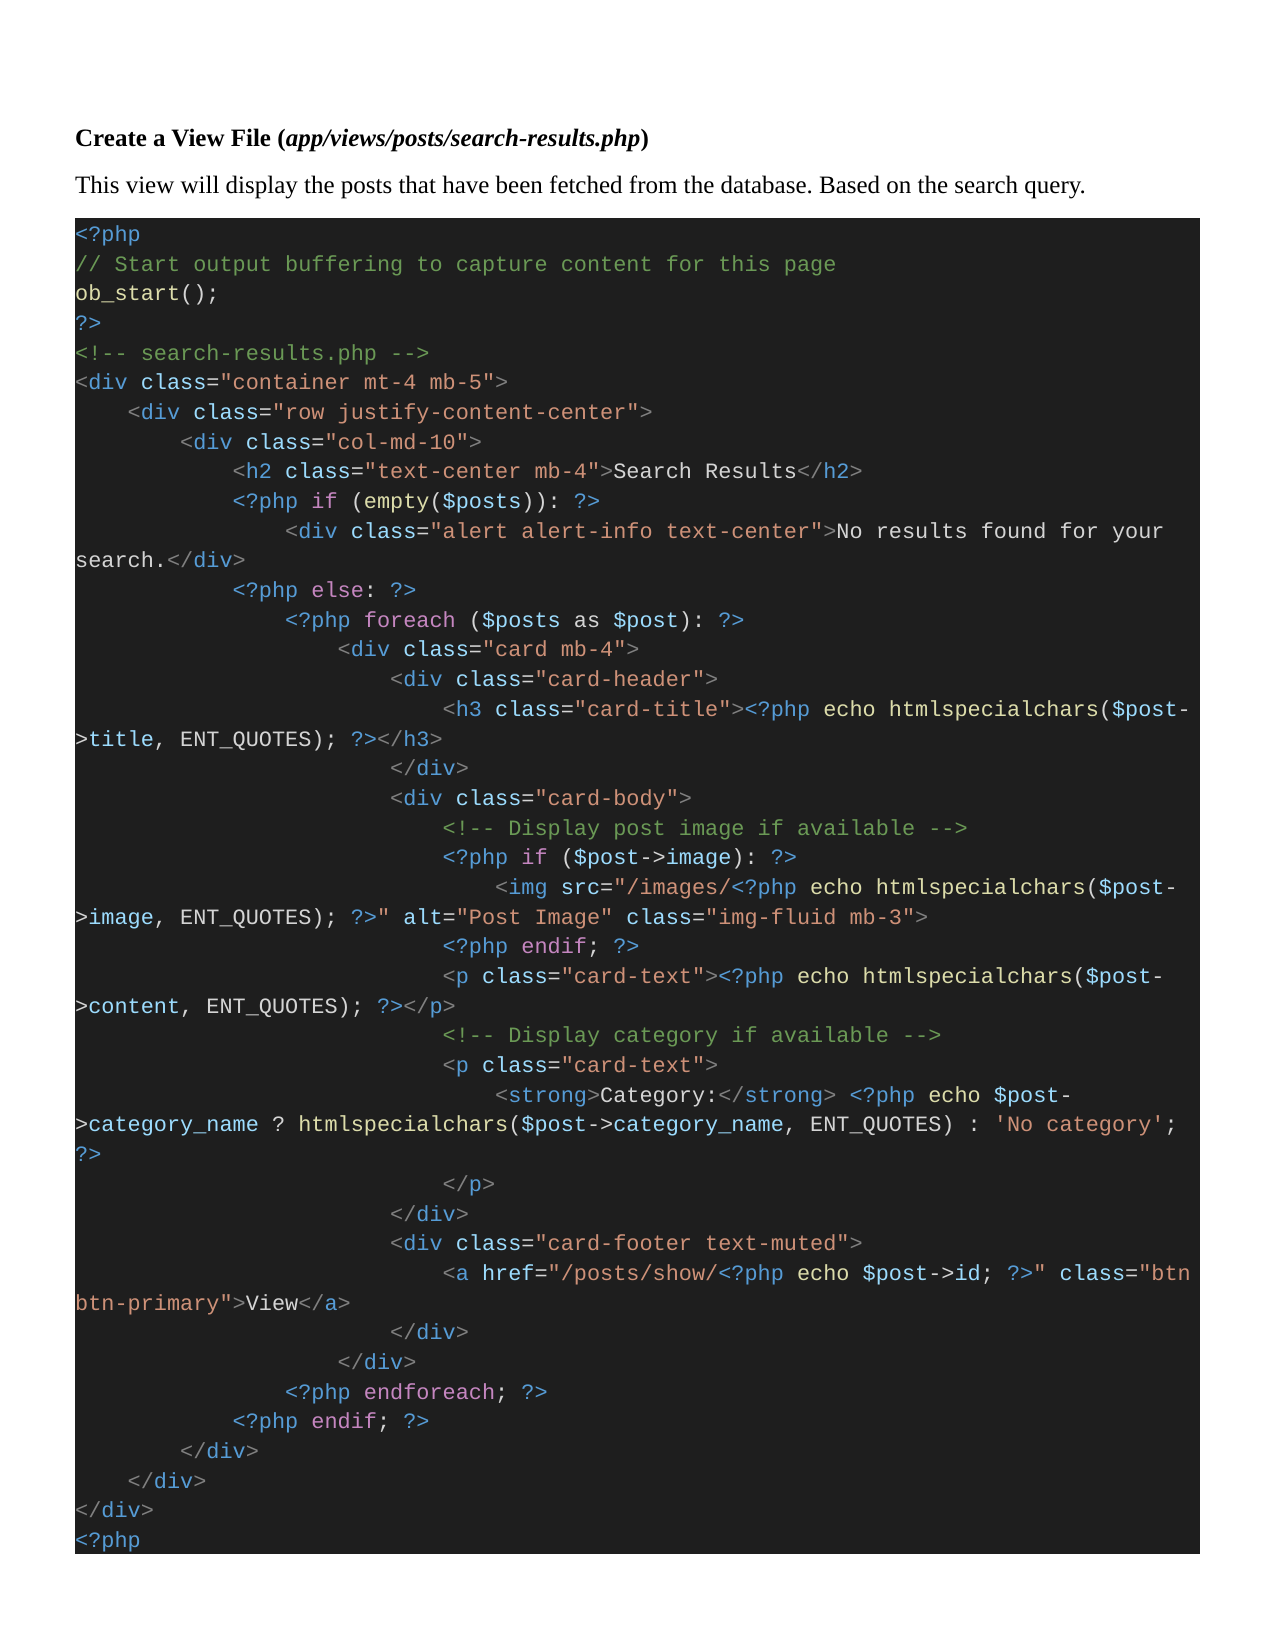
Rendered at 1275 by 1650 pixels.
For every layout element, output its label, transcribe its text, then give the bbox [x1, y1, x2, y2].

text <?php if (empty($posts)): ?> [75, 485, 1200, 515]
text </p> [75, 1168, 1200, 1198]
text <img src="/images/<?php echo htmlspecialchars($post->image, ENT_QUOTES); ?>" alt="Post Image" class="img-fluid mb-3"> [75, 871, 1200, 931]
text </div> [75, 1435, 1200, 1465]
text </div> [75, 1495, 1200, 1524]
text Create a View File (app/views/posts/search-results.php) [75, 123, 1200, 151]
text <!-- search-results.php --> [75, 337, 1200, 367]
text <?php else: ?> [75, 574, 1200, 604]
text <?php endif; ?> [75, 931, 1200, 960]
text <p class="card-text"><?php echo htmlspecialchars($post->content, ENT_QUOTES); ?></p> [75, 960, 1200, 1020]
text <!-- Display category if available --> [75, 1020, 1200, 1049]
text <div class="card-footer text-muted"> [75, 1227, 1200, 1257]
text <?php if ($post->image): ?> [75, 842, 1200, 871]
text <?php endif; ?> [75, 1406, 1200, 1435]
text <?php [75, 1524, 1200, 1554]
text <div class="container mt-4 mb-5"> [75, 367, 1200, 396]
text <p class="card-text"> [75, 1049, 1200, 1079]
text // Start output buffering to capture content for this page [75, 248, 1200, 277]
text <div class="card mb-4"> [75, 634, 1200, 663]
text ob_start(); [75, 277, 1200, 307]
text </div> [75, 1465, 1200, 1495]
text <div class="alert alert-info text-center">No results found for your search.</div> [75, 515, 1200, 574]
text <?php [75, 218, 1200, 248]
text ?> [75, 307, 1200, 337]
text <?php endforeach; ?> [75, 1376, 1200, 1406]
text <h3 class="card-title"><?php echo htmlspecialchars($post->title, ENT_QUOTES); ?></h3> [75, 693, 1200, 752]
text </div> [75, 1317, 1200, 1346]
text </div> [75, 752, 1200, 782]
text <strong>Category:</strong> <?php echo $post->category_name ? htmlspecialchars($post->category_name, ENT_QUOTES) : 'No category'; ?> [75, 1079, 1200, 1168]
text <div class="card-header"> [75, 663, 1200, 693]
text <div class="row justify-content-center"> [75, 396, 1200, 426]
text This view will display the posts that have been fetched from the database. Based on the search query. [75, 170, 1200, 199]
text <div class="card-body"> [75, 782, 1200, 812]
text <!-- Display post image if available --> [75, 812, 1200, 842]
text </div> [75, 1198, 1200, 1227]
text <h2 class="text-center mb-4">Search Results</h2> [75, 456, 1200, 485]
text <div class="col-md-10"> [75, 426, 1200, 456]
text <a href="/posts/show/<?php echo $post->id; ?>" class="btn btn-primary">View</a> [75, 1257, 1200, 1317]
text <?php foreach ($posts as $post): ?> [75, 604, 1200, 634]
text </div> [75, 1346, 1200, 1376]
